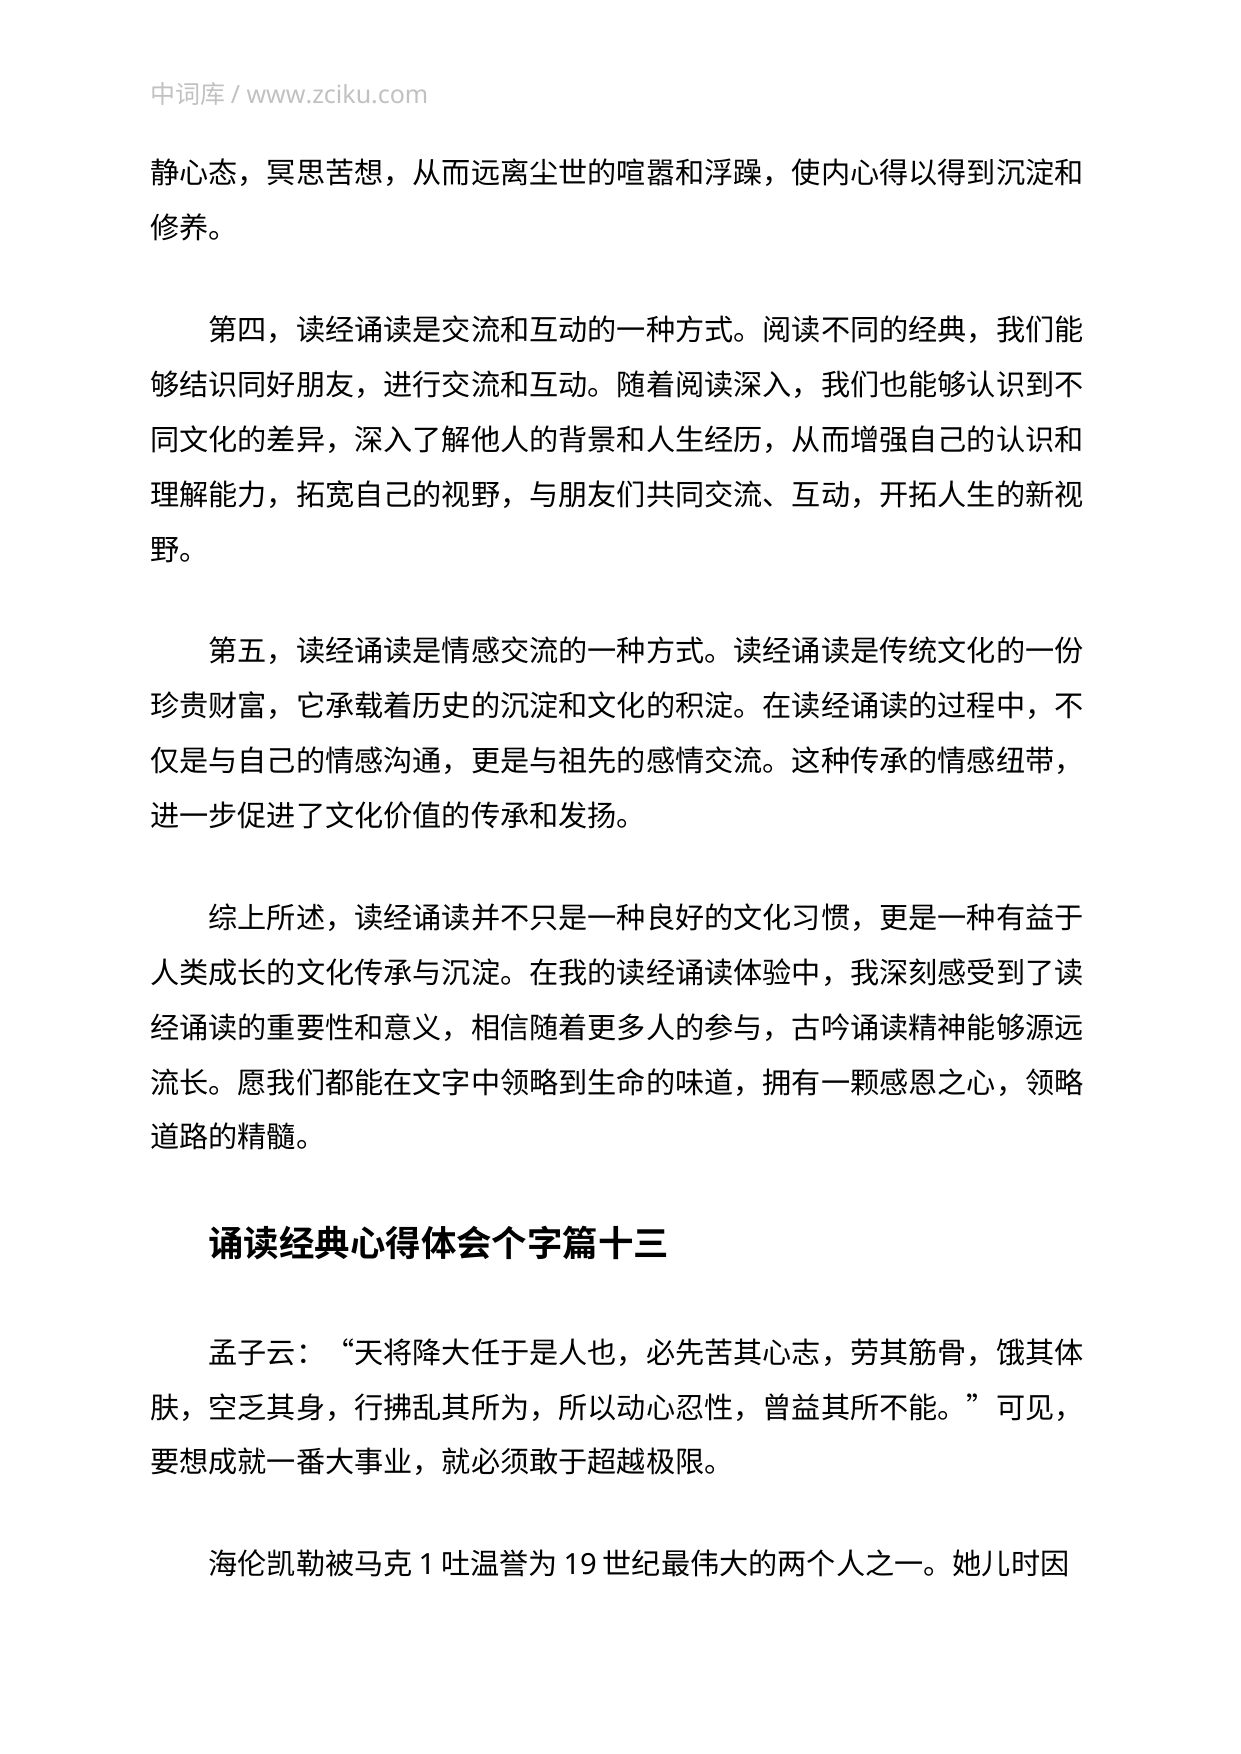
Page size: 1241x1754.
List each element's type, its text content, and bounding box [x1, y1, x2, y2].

text 诵读经典心得体会个字篇十三 [150, 1216, 1090, 1267]
text 孟子云：“天将降大任于是人也，必先苦其心志，劳其筋骨，饿其体肤，空乏其身，行拂乱其所为，所以动心忍性，曾益其所不能。”可见，要想成就一番大事业，就必须敢于超越极限。 [150, 1329, 1090, 1481]
text 综上所述，读经诵读并不只是一种良好的文化习惯，更是一种有益于人类成长的文化传承与沉淀。在我的读经诵读体验中，我深刻感受到了读经诵读的重要性和意义，相信随着更多人的参与，古吟诵读精神能够源远流长。愿我们都能在文字中领略到生命的味道，拥有一颗感恩之心，领略道路的精髓。 [150, 894, 1090, 1156]
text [150, 150, 1090, 247]
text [150, 1541, 1090, 1583]
text 第五，读经诵读是情感交流的一种方式。读经诵读是传统文化的一份珍贵财富，它承载着历史的沉淀和文化的积淀。在读经诵读的过程中，不仅是与自己的情感沟通，更是与祖先的感情交流。这种传承的情感纽带，进一步促进了文化价值的传承和发扬。 [150, 628, 1090, 835]
text 第四，读经诵读是交流和互动的一种方式。阅读不同的经典，我们能够结识同好朋友，进行交流和互动。随着阅读深入，我们也能够认识到不同文化的差异，深入了解他人的背景和人生经历，从而增强自己的认识和理解能力，拓宽自己的视野，与朋友们共同交流、互动，开拓人生的新视野。 [150, 307, 1090, 568]
